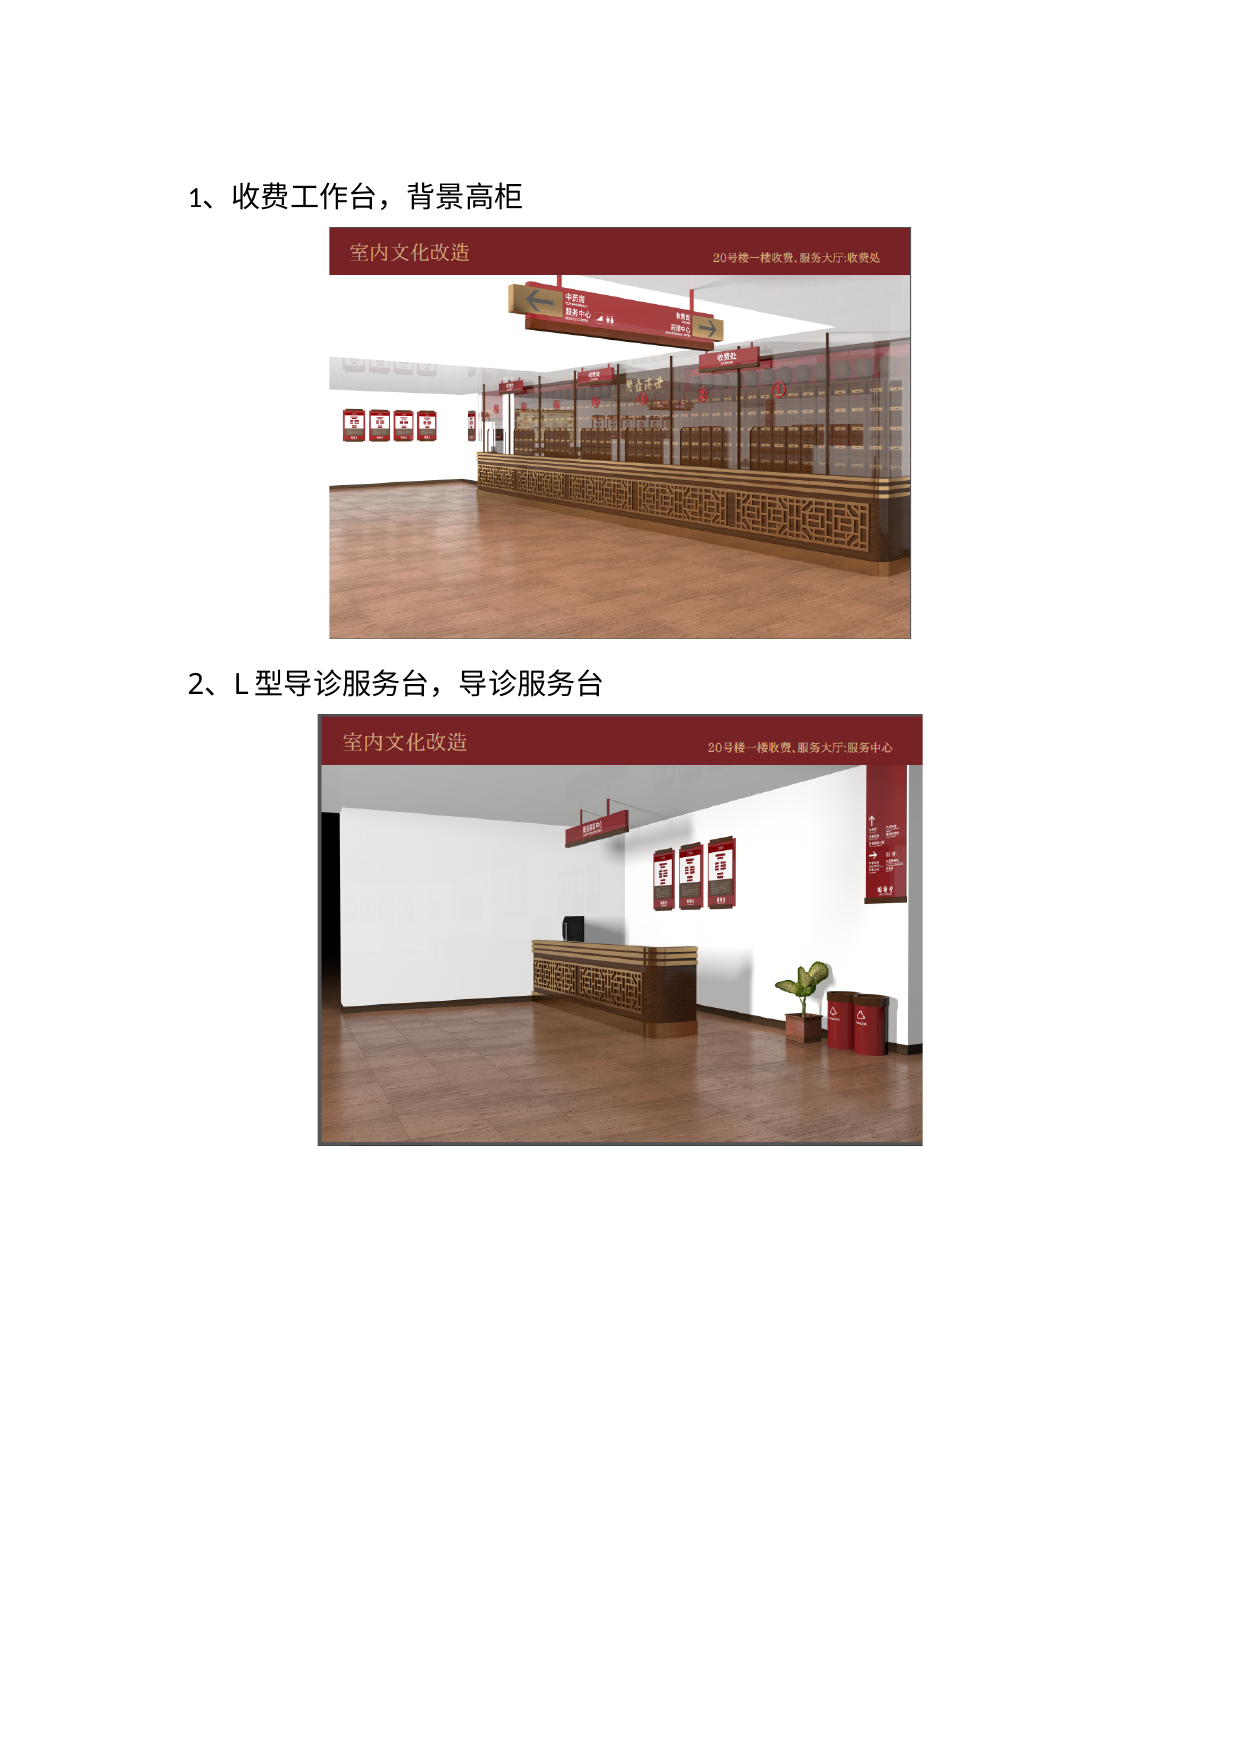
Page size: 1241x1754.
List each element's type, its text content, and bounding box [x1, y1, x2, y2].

text 1、收费工作台，背景高柜 [187, 162, 1053, 227]
picture [317, 714, 923, 1146]
text 2、L型导诊服务台，导诊服务台 [187, 649, 1053, 714]
picture [329, 227, 912, 639]
